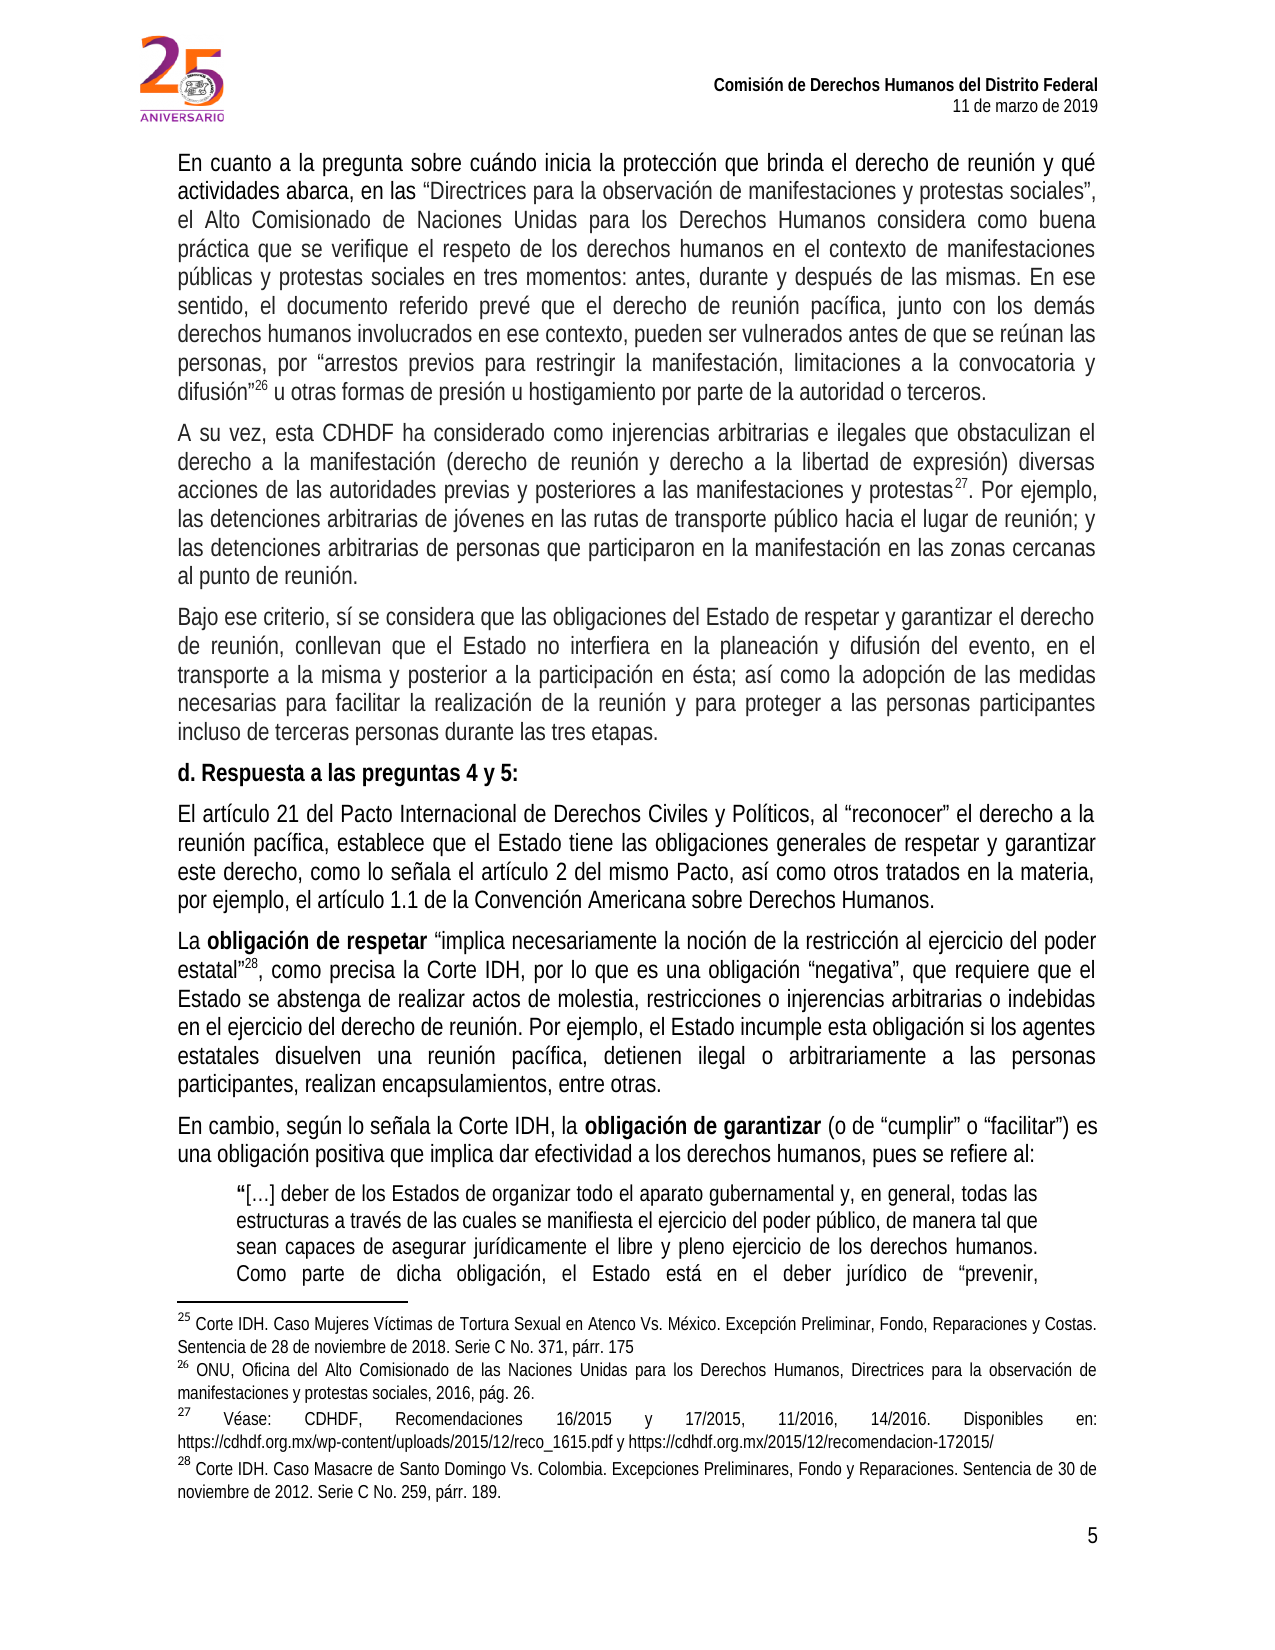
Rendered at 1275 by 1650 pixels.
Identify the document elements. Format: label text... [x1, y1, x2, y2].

text Bajo ese criterio, sí se considera que las obligaciones del Estado de respetar y garantizar el derecho de reunión, conllevan que el Estado no interfiera en la planeación y difusión del evento, en el transporte a la misma y posterior a la participación en ésta; así como la adopción de las medidas necesarias para facilitar la realización de la reunión y para proteger a las personas participantes incluso de terceras personas durante las tres etapas. [177, 602, 1098, 746]
picture [138, 34, 224, 124]
text En cambio, según lo señala la Corte IDH, la obligación de garantizar (o de “cumplir” o “facilitar”) es una obligación positiva que implica dar efectividad a los derechos humanos, pues se refiere al: [177, 1111, 1098, 1168]
text En cuanto a la pregunta sobre cuándo inicia la protección que brinda el derecho de reunión y qué actividades abarca, en las “Directrices para la observación de manifestaciones y protestas sociales”, el Alto Comisionado de Naciones Unidas para los Derechos Humanos considera como buena práctica que se verifique el respeto de los derechos humanos en el contexto de manifestaciones públicas y protestas sociales en tres momentos: antes, durante y después de las mismas. En ese sentido, el documento referido prevé que el derecho de reunión pacífica, junto con los demás derechos humanos involucrados en ese contexto, pueden ser vulnerados antes de que se reúnan las personas, por “arrestos previos para restringir la manifestación, limitaciones a la convocatoria y difusión” u otras formas de presión u hostigamiento por parte de la autoridad o terceros. [177, 148, 1098, 405]
text La obligación de respetar “implica necesariamente la noción de la restricción al ejercicio del poder estatal”, como precisa la Corte IDH, por lo que es una obligación “negativa”, que requiere que el Estado se abstenga de realizar actos de molestia, restricciones o injerencias arbitrarias o indebidas en el ejercicio del derecho de reunión. Por ejemplo, el Estado incumple esta obligación si los agentes estatales disuelven una reunión pacífica, detienen ilegal o arbitrariamente a las personas participantes, realizan encapsulamientos, entre otras. [177, 926, 1098, 1098]
text El artículo 21 del Pacto Internacional de Derechos Civiles y Políticos, al “reconocer” el derecho a la reunión pacífica, establece que el Estado tiene las obligaciones generales de respetar y garantizar este derecho, como lo señala el artículo 2 del mismo Pacto, así como otros tratados en la materia, por ejemplo, el artículo 1.1 de la Convención Americana sobre Derechos Humanos. [177, 799, 1098, 914]
text A su vez, esta CDHDF ha considerado como injerencias arbitrarias e ilegales que obstaculizan el derecho a la manifestación (derecho de reunión y derecho a la libertad de expresión) diversas acciones de las autoridades previas y posteriores a las manifestaciones y protestas. Por ejemplo, las detenciones arbitrarias de jóvenes en las rutas de transporte público hacia el lugar de reunión; y las detenciones arbitrarias de personas que participaron en la manifestación en las zonas cercanas al punto de reunión. [177, 418, 1098, 590]
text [236, 1180, 1039, 1286]
text d. Respuesta a las preguntas 4 y 5: [177, 758, 1098, 787]
